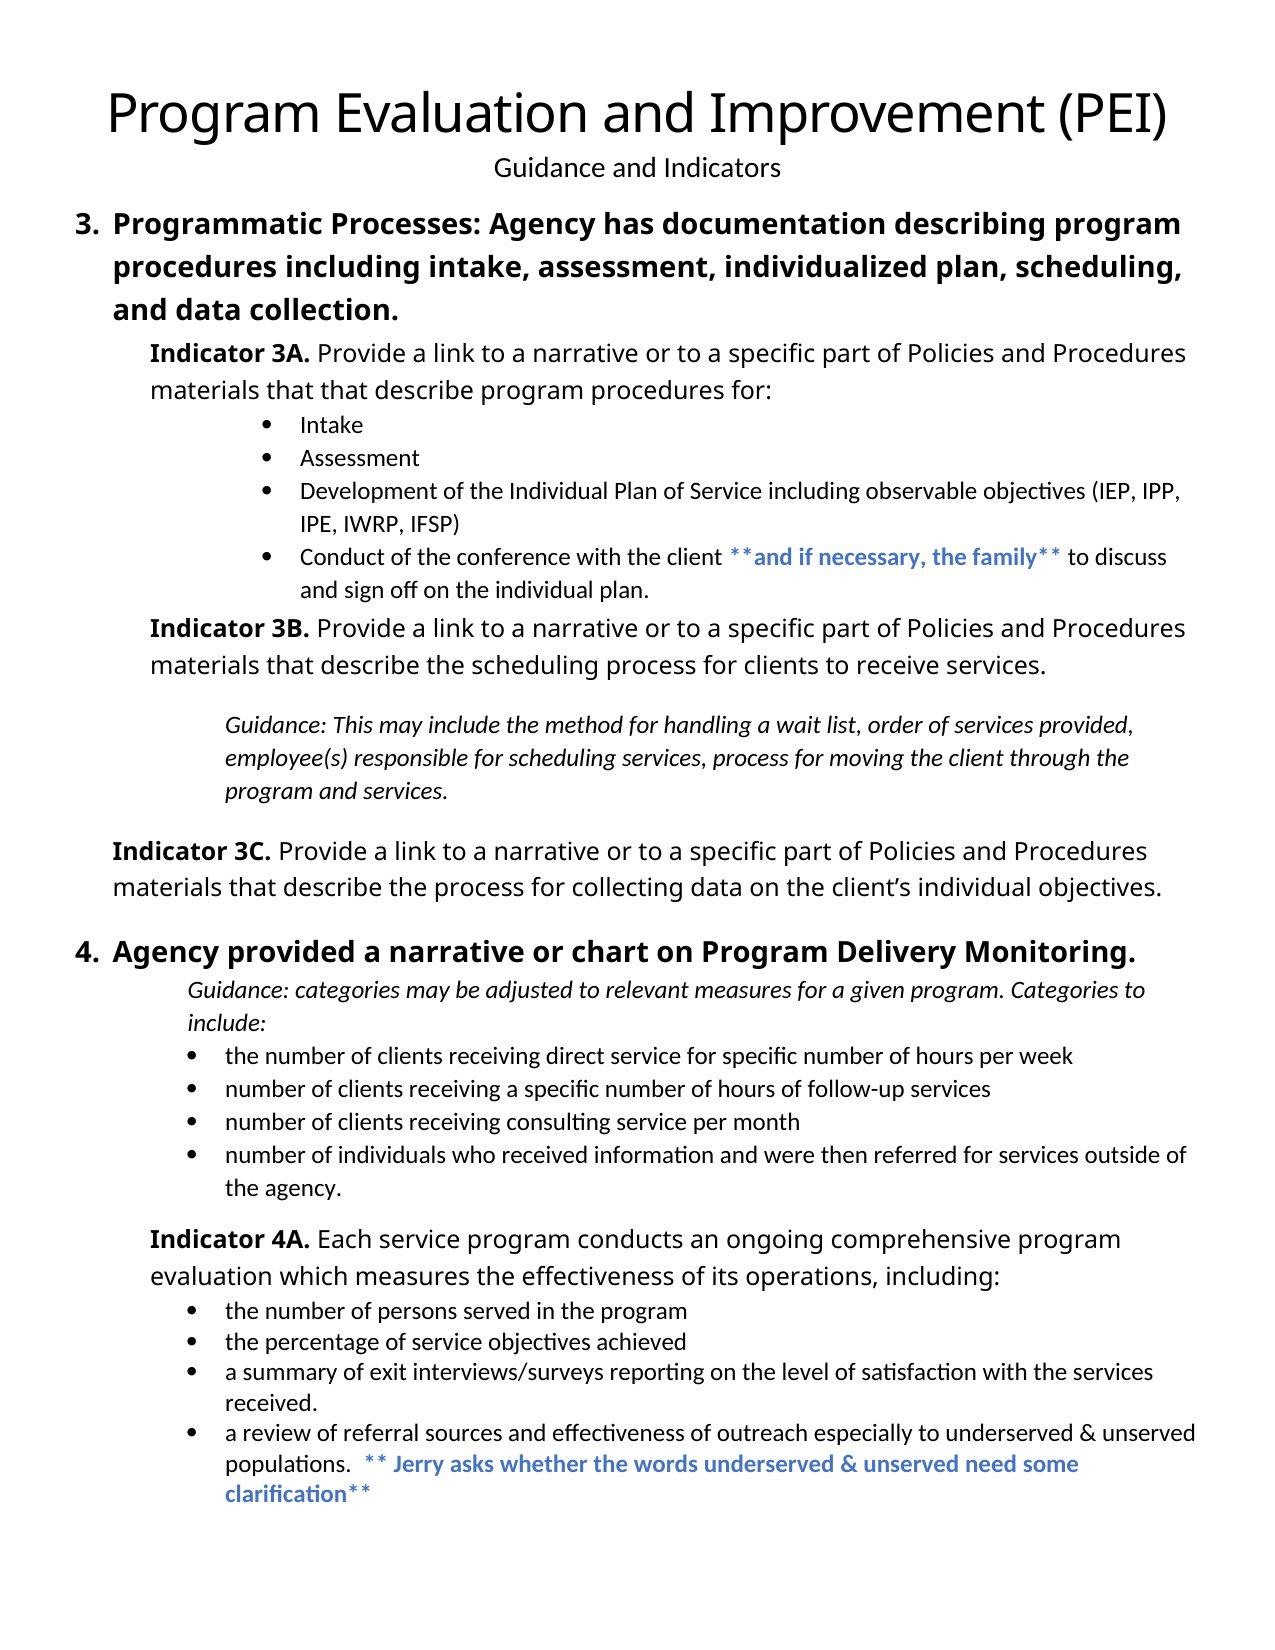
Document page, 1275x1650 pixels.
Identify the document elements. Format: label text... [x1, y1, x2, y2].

list Conduct of the conference with the client **and if necessary, the family** to discuss and sign off on the individual plan. [262, 541, 1200, 604]
list Indicator 4A. Each service program conducts an ongoing comprehensive program evaluation which measures the effectiveness of its operations, including: [150, 1222, 1200, 1292]
list Assessment [262, 442, 1200, 473]
text Indicator 3A. Provide a link to a narrative or to a specific part of Policies and Procedures materials that that describe program procedures for: [150, 336, 1200, 407]
list Programmatic Processes: Agency has documentation describing program procedures including intake, assessment, individualized plan, scheduling, and data collection. [75, 203, 1200, 328]
list a review of referral sources and effectiveness of outreach especially to underserved & unserved populations. ** Jerry asks whether the words underserved & unserved need some clarification** [187, 1417, 1200, 1509]
list number of individuals who received information and were then referred for services outside of the agency. [187, 1139, 1200, 1203]
text Guidance: This may include the method for handling a wait list, order of services provided, employee(s) responsible for scheduling services, process for moving the client through the program and services. [225, 709, 1200, 806]
list number of clients receiving consulting service per month [187, 1106, 1200, 1137]
list the number of persons served in the program [187, 1295, 1200, 1326]
text Indicator 3B. Provide a link to a narrative or to a specific part of Policies and Procedures materials that describe the scheduling process for clients to receive services. [150, 611, 1200, 682]
list Agency provided a narrative or chart on Program Delivery Monitoring. [75, 932, 1200, 971]
list Development of the Individual Plan of Service including observable objectives (IEP, IPP, IPE, IWRP, IFSP) [262, 475, 1200, 538]
list the number of clients receiving direct service for specific number of hours per week [187, 1040, 1200, 1071]
text Indicator 3C. Provide a link to a narrative or to a specific part of Policies and Procedures materials that describe the process for collecting data on the client’s individual objectives. [112, 833, 1200, 904]
list number of clients receiving a specific number of hours of follow-up services [187, 1073, 1200, 1104]
list the percentage of service objectives achieved [187, 1326, 1200, 1356]
list Intake [262, 409, 1200, 440]
list a summary of exit interviews/surveys reporting on the level of satisfaction with the services received. [187, 1356, 1200, 1417]
text Guidance: categories may be adjusted to relevant measures for a given program. Categories to include: [187, 974, 1200, 1038]
